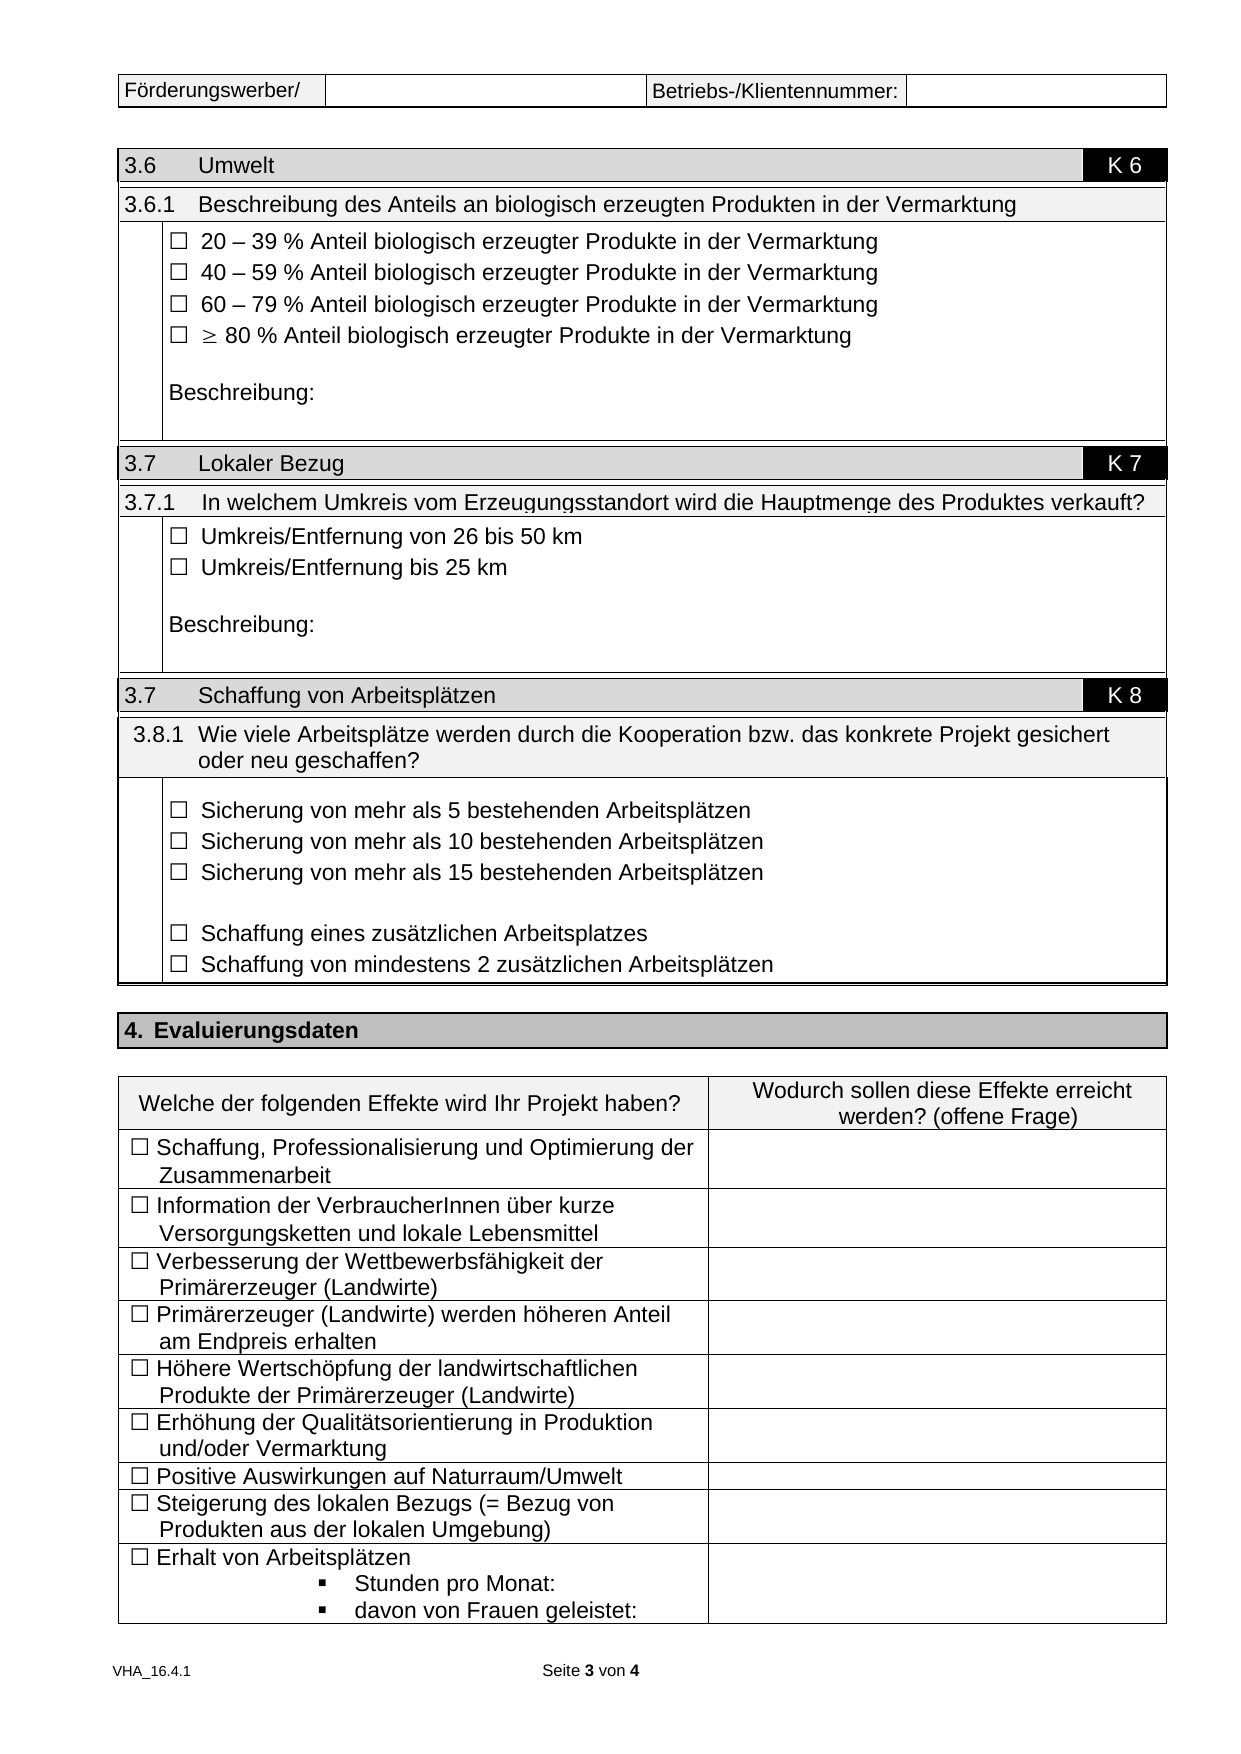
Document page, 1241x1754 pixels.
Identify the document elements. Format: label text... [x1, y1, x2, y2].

table_cell Erhöhung der Qualitätsorientierung in Produktion und/oder Vermarktung [119, 1409, 708, 1462]
table_cell [709, 1544, 1166, 1623]
table_cell [119, 440, 1166, 446]
table_cell K 8 [1083, 678, 1166, 711]
table_cell 3.6.1 Beschreibung des Anteils an biologisch erzeugten Produkten in der Vermarktung [119, 187, 1166, 221]
table_cell [119, 222, 162, 440]
table_cell 3.7.1 In welchem Umkreis vom Erzeugungsstandort wird die Hauptmenge des Produktes verkauft? [119, 485, 1166, 516]
table_cell Schaffung, Professionalisierung und Optimierung der Zusammenarbeit [119, 1130, 708, 1188]
table_cell Information der VerbraucherInnen über kurze Versorgungsketten und lokale Lebensmittel [119, 1189, 708, 1247]
table_cell K 7 [1083, 446, 1166, 479]
table_cell 3.7 Lokaler Bezug [119, 447, 1082, 479]
table_header Wodurch sollen diese Effekte erreicht werden? (offene Frage) [709, 1077, 1166, 1129]
table_cell [709, 1189, 1166, 1247]
table_cell 3.6 Umwelt [119, 149, 1082, 181]
table_header 4. Evaluierungsdaten [119, 1014, 1166, 1047]
table_cell [709, 1355, 1166, 1408]
table_cell 3.8.1 Wie viele Arbeitsplätze werden durch die Kooperation bzw. das konkrete Projekt gesichert oder neu geschaffen? [119, 717, 1166, 777]
table_cell Steigerung des lokalen Bezugs (= Bezug von Produkten aus der lokalen Umgebung) [119, 1490, 708, 1543]
table_cell Sicherung von mehr als 5 bestehenden Arbeitsplätzen Sicherung von mehr als 10 bestehenden Arbeitsplätzen Sicherung von mehr als 15 bestehenden Arbeitsplätzen Schaffung eines zusätzlichen Arbeitsplatzes Schaffung von mindestens 2 zusätzlichen Arbeitsplätzen [163, 777, 1166, 982]
table_cell [709, 1248, 1166, 1300]
table_cell [119, 711, 1166, 717]
table_cell [119, 778, 162, 982]
table_cell [119, 672, 1166, 678]
table_cell [709, 1463, 1166, 1489]
table_cell [119, 181, 1166, 187]
table_cell [709, 1301, 1166, 1354]
table_cell [119, 517, 162, 672]
table_cell Positive Auswirkungen auf Naturraum/Umwelt [119, 1463, 708, 1489]
table_cell Höhere Wertschöpfung der landwirtschaftlichen Produkte der Primärerzeuger (Landwirte) [119, 1355, 708, 1408]
table_cell [709, 1130, 1166, 1188]
table_cell Primärerzeuger (Landwirte) werden höheren Anteil am Endpreis erhalten [119, 1301, 708, 1354]
table_cell [709, 1490, 1166, 1543]
table_cell K 6 [1083, 149, 1166, 181]
table_cell 3.7 Schaffung von Arbeitsplätzen [119, 679, 1082, 711]
table_header Welche der folgenden Effekte wird Ihr Projekt haben? [119, 1077, 708, 1129]
table_cell Umkreis/Entfernung von 26 bis 50 km Umkreis/Entfernung bis 25 km Beschreibung: [163, 516, 1166, 672]
table_cell [709, 1409, 1166, 1462]
table_cell Verbesserung der Wettbewerbsfähigkeit der Primärerzeuger (Landwirte) [119, 1248, 708, 1300]
table_cell 20 – 39 % Anteil biologisch erzeugter Produkte in der Vermarktung 40 – 59 % Anteil biologisch erzeugter Produkte in der Vermarktung 60 – 79 % Anteil biologisch erzeugter Produkte in der Vermarktung 80 % Anteil biologisch erzeugter Produkte in der Vermarktung Beschreibung: [163, 221, 1166, 440]
table_cell [119, 479, 1166, 485]
table_cell Erhalt von Arbeitsplätzen Stunden pro Monat: davon von Frauen geleistet: [119, 1544, 708, 1623]
